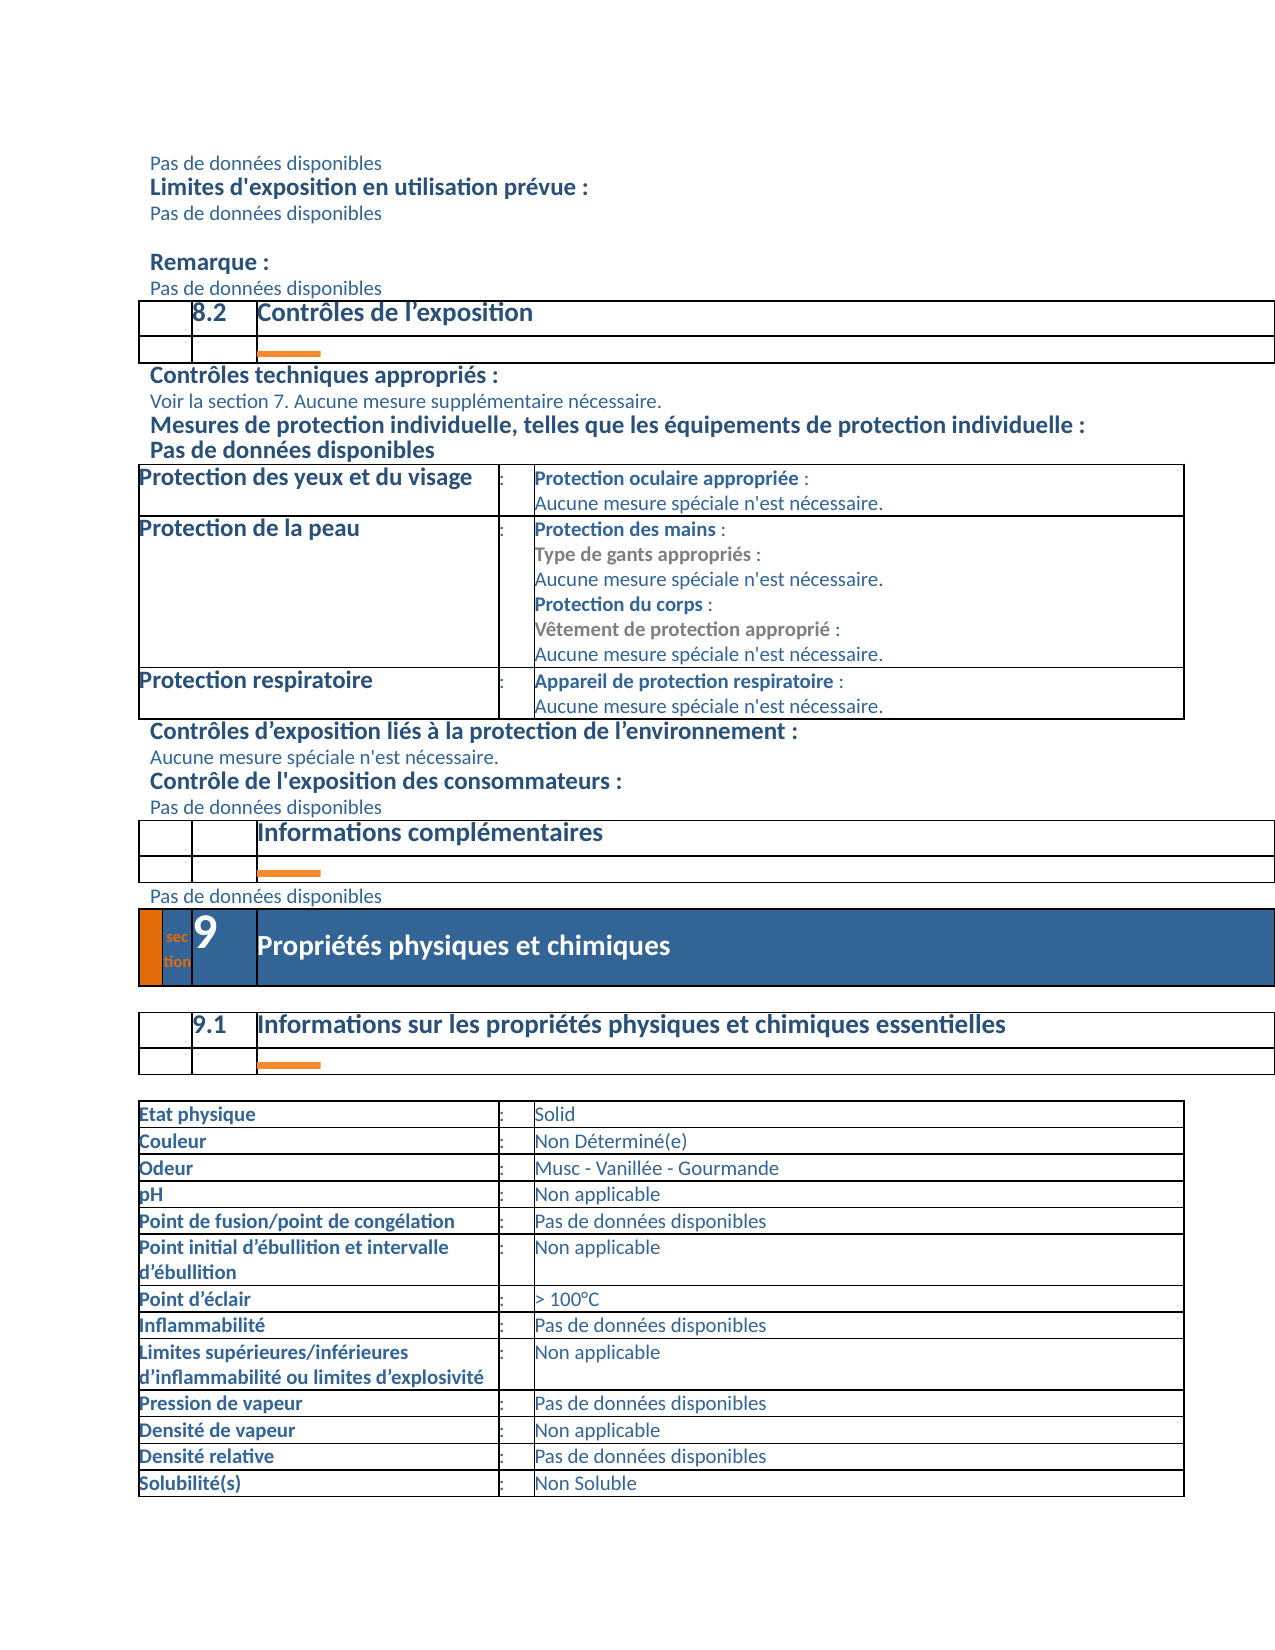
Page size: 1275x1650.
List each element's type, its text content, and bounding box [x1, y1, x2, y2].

table_cell : [500, 1182, 534, 1206]
table_cell : [500, 1417, 534, 1442]
table_cell Pas de données disponibles [535, 1208, 1183, 1233]
table_cell Odeur [140, 1155, 498, 1180]
table_header Etat physique [140, 1102, 498, 1127]
table_cell Non applicable [535, 1182, 1183, 1206]
table_cell : [500, 1128, 534, 1153]
table_header : [500, 1102, 534, 1127]
text Aucune mesure spéciale n'est nécessaire. [150, 745, 1125, 770]
table_header 9 [193, 910, 256, 985]
text Voir la section 7. Aucune mesure supplémentaire nécessaire. [150, 388, 1125, 413]
table_header [140, 1013, 191, 1047]
table_cell [258, 1049, 1274, 1074]
table_cell : [500, 1444, 534, 1469]
table_cell : [500, 1339, 534, 1389]
table_header 8.2 [193, 302, 256, 335]
table_cell [140, 857, 191, 882]
table_cell [193, 337, 256, 362]
table_header Protection des yeux et du visage [140, 465, 498, 515]
text Mesures de protection individuelle, telles que les équipements de protection individuelle : Pas de données disponibles [150, 413, 1125, 463]
table_cell [258, 337, 1274, 362]
table_cell Non applicable [535, 1417, 1183, 1442]
table_cell Protection respiratoire [140, 668, 498, 718]
text Pas de données disponibles [150, 200, 1125, 225]
table_cell Appareil de protection respiratoire : Aucune mesure spéciale n'est nécessaire. [535, 668, 1183, 718]
table_header section [163, 910, 191, 985]
table_cell Pas de données disponibles [535, 1391, 1183, 1416]
table_cell > 100°C [535, 1286, 1183, 1311]
table_cell [140, 337, 191, 362]
table_cell : [500, 668, 534, 718]
text Pas de données disponibles [150, 883, 1125, 908]
table_cell Non applicable [535, 1339, 1183, 1389]
table_cell Couleur [140, 1128, 498, 1153]
table_header : [500, 465, 534, 515]
table_cell : [500, 1471, 534, 1496]
table_header [140, 910, 162, 985]
table_cell Protection des mains : Type de gants appropriés : Aucune mesure spéciale n'est nécessaire. Protection du corps : Vêtement de protection approprié : Aucune mesure spéciale n'est nécessaire. [535, 517, 1183, 667]
table_cell Pas de données disponibles [535, 1313, 1183, 1338]
table_cell pH [140, 1182, 498, 1206]
table_cell : [500, 1155, 534, 1180]
table_cell Densité de vapeur [140, 1417, 498, 1442]
text Limites d'exposition en utilisation prévue : [150, 175, 1125, 200]
table_cell Musc - Vanillée - Gourmande [535, 1155, 1183, 1180]
text Contrôles techniques appropriés : [150, 364, 1125, 388]
table_cell Inflammabilité [140, 1313, 498, 1338]
table_header Informations complémentaires [258, 821, 1274, 855]
table_cell Point de fusion/point de congélation [140, 1208, 498, 1233]
text Contrôles d’exposition liés à la protection de l’environnement : [150, 720, 1125, 745]
table_cell : [500, 1286, 534, 1311]
text Pas de données disponibles [150, 275, 1125, 300]
table_cell Non applicable [535, 1235, 1183, 1284]
table_header [140, 302, 191, 335]
text Contrôle de l'exposition des consommateurs : [150, 770, 1125, 795]
table_cell Point initial d’ébullition et intervalle d’ébullition [140, 1235, 498, 1284]
table_cell Point d’éclair [140, 1286, 498, 1311]
table_cell [140, 1049, 191, 1074]
table_cell Non Déterminé(e) [535, 1128, 1183, 1153]
text Pas de données disponibles [150, 795, 1125, 820]
table_header Contrôles de l’exposition [258, 302, 1274, 335]
table_header Solid [535, 1102, 1183, 1127]
table_header 9.1 [193, 1013, 256, 1047]
table_cell Limites supérieures/inférieures d’inflammabilité ou limites d’explosivité [140, 1339, 498, 1389]
table_header Propriétés physiques et chimiques [258, 910, 1274, 985]
table_cell : [500, 1235, 534, 1284]
table_cell : [500, 1391, 534, 1416]
table_header Protection oculaire appropriée : Aucune mesure spéciale n'est nécessaire. [535, 465, 1183, 515]
table_header [193, 821, 256, 855]
table_cell Non Soluble [535, 1471, 1183, 1496]
table_cell [193, 857, 256, 882]
table_cell : [500, 517, 534, 667]
table_cell Solubilité(s) [140, 1471, 498, 1496]
table_cell Densité relative [140, 1444, 498, 1469]
table_cell Pas de données disponibles [535, 1444, 1183, 1469]
table_header [140, 821, 191, 855]
text Remarque : [150, 250, 1125, 275]
table_cell [258, 857, 1274, 882]
table_cell Protection de la peau [140, 517, 498, 667]
text Pas de données disponibles [150, 150, 1125, 175]
table_cell [193, 1049, 256, 1074]
table_cell : [500, 1208, 534, 1233]
table_header Informations sur les propriétés physiques et chimiques essentielles [258, 1013, 1274, 1047]
table_cell Pression de vapeur [140, 1391, 498, 1416]
table_cell : [500, 1313, 534, 1338]
